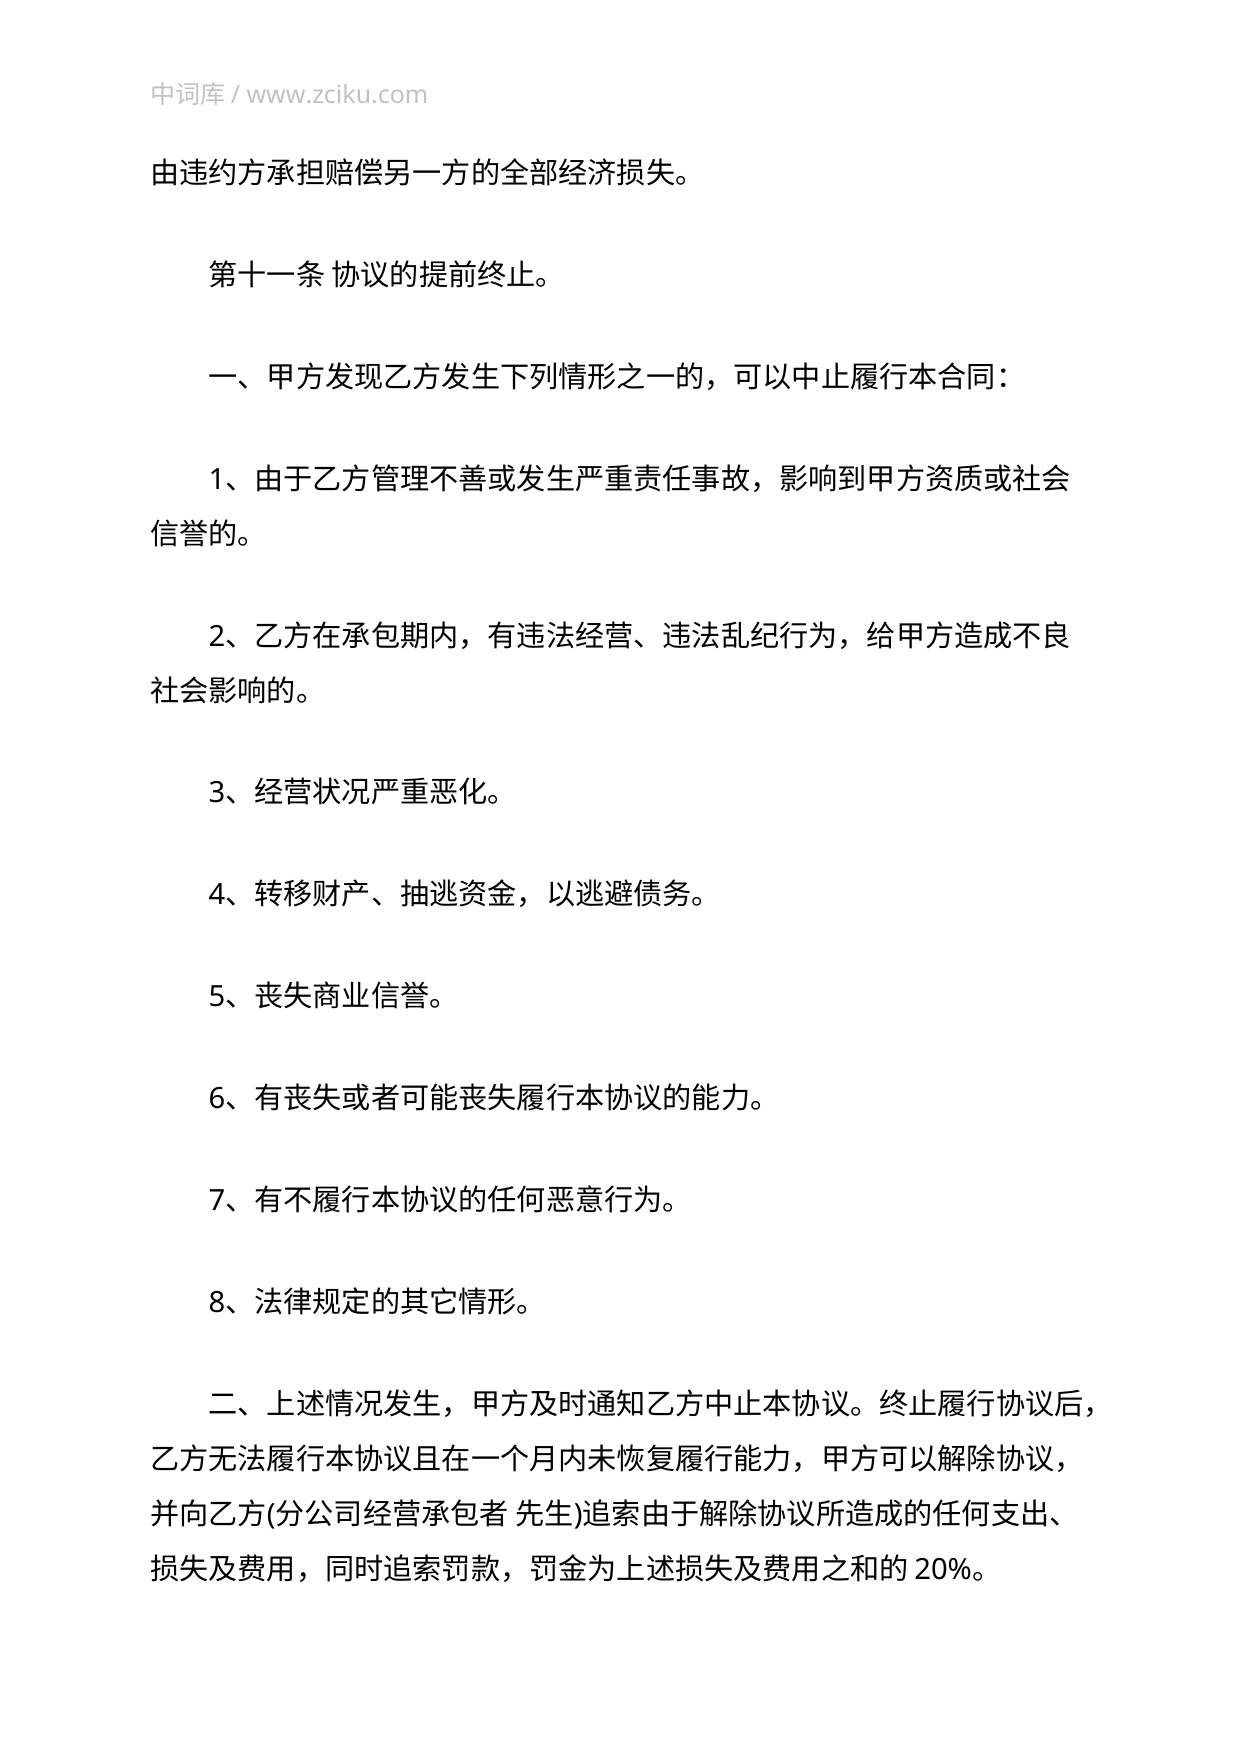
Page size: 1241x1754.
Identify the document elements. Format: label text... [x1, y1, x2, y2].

text 6、有丧失或者可能丧失履行本协议的能力。 [150, 1075, 1090, 1117]
text 2、乙方在承包期内，有违法经营、违法乱纪行为，给甲方造成不良社会影响的。 [150, 612, 1090, 709]
text 二、上述情况发生，甲方及时通知乙方中止本协议。终止履行协议后，乙方无法履行本协议且在一个月内未恢复履行能力，甲方可以解除协议，并向乙方(分公司经营承包者 先生)追索由于解除协议所造成的任何支出、损失及费用，同时追索罚款，罚金为上述损失及费用之和的20%。 [150, 1381, 1090, 1588]
text 8、法律规定的其它情形。 [150, 1279, 1090, 1321]
text 第十一条 协议的提前终止。 [150, 252, 1090, 294]
text 7、有不履行本协议的任何恶意行为。 [150, 1177, 1090, 1219]
text 1、由于乙方管理不善或发生严重责任事故，影响到甲方资质或社会信誉的。 [150, 455, 1090, 553]
text 3、经营状况严重恶化。 [150, 769, 1090, 811]
text 一、甲方发现乙方发生下列情形之一的，可以中止履行本合同： [150, 353, 1090, 396]
text 5、丧失商业信誉。 [150, 973, 1090, 1015]
text 4、转移财产、抽逃资金，以逃避债务。 [150, 871, 1090, 913]
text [150, 150, 1090, 192]
